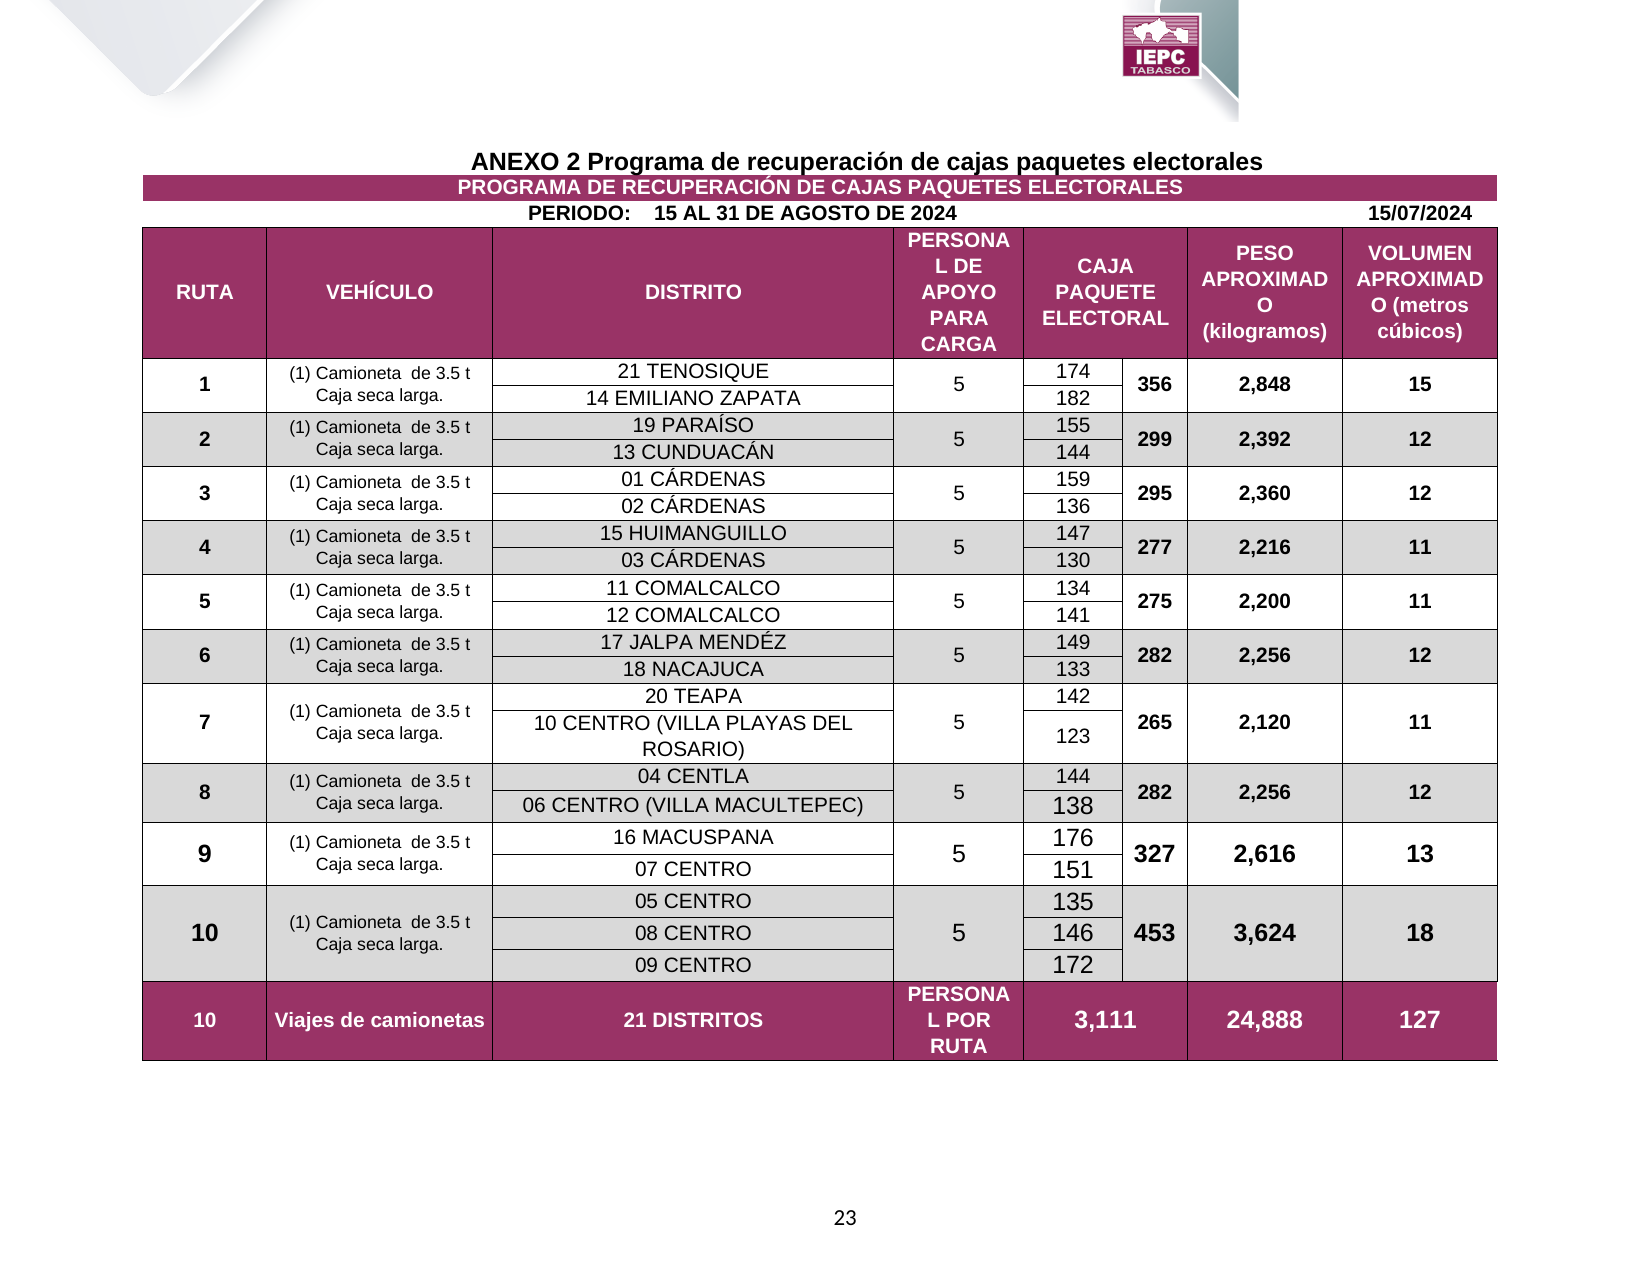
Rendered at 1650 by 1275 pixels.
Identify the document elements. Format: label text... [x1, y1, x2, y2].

table_cell 04 CENTLA [493, 764, 893, 790]
table_cell (1) Camioneta de 3.5 t Caja seca larga. [267, 684, 492, 763]
table_cell 3,624 [1188, 886, 1342, 981]
table_cell 8 [143, 764, 266, 822]
table_cell PERSONAL DE APOYO PARA CARGA [894, 228, 1023, 358]
table_cell 5 [894, 359, 1023, 412]
table_cell (1) Camioneta de 3.5 t Caja seca larga. [267, 764, 492, 822]
table_cell 12 [1343, 467, 1497, 520]
table_cell 10 [143, 982, 266, 1060]
table_cell Viajes de camionetas [267, 982, 492, 1060]
table_cell 14 EMILIANO ZAPATA [493, 386, 893, 412]
table_cell 9 [143, 823, 266, 885]
table_cell 130 [1024, 548, 1122, 574]
table_cell (1) Camioneta de 3.5 t Caja seca larga. [267, 359, 492, 412]
table_cell 5 [143, 575, 266, 628]
table_cell 6 [143, 630, 266, 683]
table_cell 141 [1024, 602, 1122, 628]
table_cell 2 [143, 413, 266, 466]
table_cell 18 [1343, 886, 1497, 981]
table_cell (1) Camioneta de 3.5 t Caja seca larga. [267, 886, 492, 981]
table_cell 16 MACUSPANA [493, 823, 893, 853]
table_cell 133 [1024, 657, 1122, 683]
table_cell 182 [1024, 386, 1122, 412]
table_cell 135 [1024, 886, 1122, 917]
table_cell 155 [1024, 413, 1122, 439]
table_cell PERIODO: 15 AL 31 DE AGOSTO DE 2024 [143, 201, 1342, 227]
table_cell 5 [894, 630, 1023, 683]
table_cell (1) Camioneta de 3.5 t Caja seca larga. [267, 823, 492, 885]
table_cell 2,256 [1188, 630, 1342, 683]
table_cell 15 [1343, 359, 1497, 412]
table_cell 134 [1024, 575, 1122, 601]
table_cell 5 [894, 684, 1023, 763]
table_cell 2,848 [1188, 359, 1342, 412]
table_cell 3 [143, 467, 266, 520]
table_cell 144 [1024, 764, 1122, 790]
table_cell (1) Camioneta de 3.5 t Caja seca larga. [267, 413, 492, 466]
table_cell 5 [894, 575, 1023, 628]
table_cell 356 [1123, 359, 1187, 412]
table_cell 282 [1123, 764, 1187, 822]
table_cell 11 COMALCALCO [493, 575, 893, 601]
table_cell 5 [894, 467, 1023, 520]
table_cell 13 [1343, 823, 1497, 885]
table_cell 2,360 [1188, 467, 1342, 520]
table_cell 19 PARAÍSO [493, 413, 893, 439]
table_cell 327 [1123, 823, 1187, 885]
table_cell 09 CENTRO [493, 950, 893, 981]
table_cell 277 [1123, 521, 1187, 574]
table_cell 2,120 [1188, 684, 1342, 763]
table_cell 299 [1123, 413, 1187, 466]
table_cell 5 [894, 764, 1023, 822]
table_cell 295 [1123, 467, 1187, 520]
table_cell 138 [1024, 791, 1122, 822]
table_cell 12 COMALCALCO [493, 602, 893, 628]
table_cell 01 CÁRDENAS [493, 467, 893, 493]
table_cell 265 [1123, 684, 1187, 763]
table_cell 3,111 [1024, 982, 1187, 1060]
table_cell 05 CENTRO [493, 886, 893, 917]
table_cell 13 CUNDUACÁN [493, 440, 893, 466]
table_cell 275 [1123, 575, 1187, 628]
table_cell 151 [1024, 855, 1122, 885]
table_cell 15 HUIMANGUILLO [493, 521, 893, 547]
table_cell 5 [894, 823, 1023, 885]
table_cell 06 CENTRO (VILLA MACULTEPEC) [493, 791, 893, 822]
table_cell 282 [1123, 630, 1187, 683]
table_cell 2,216 [1188, 521, 1342, 574]
table_cell 2,256 [1188, 764, 1342, 822]
table_cell 2,392 [1188, 413, 1342, 466]
table_cell 2,200 [1188, 575, 1342, 628]
table_cell 146 [1024, 918, 1122, 949]
table_cell (1) Camioneta de 3.5 t Caja seca larga. [267, 467, 492, 520]
table_cell 176 [1024, 823, 1122, 853]
table_cell 172 [1024, 950, 1122, 981]
table_cell 144 [1024, 440, 1122, 466]
table_cell 5 [894, 521, 1023, 574]
table_cell 03 CÁRDENAS [493, 548, 893, 574]
subtitle ANEXO 2 Programa de recuperación de cajas paquetes electorales [188, 146, 1547, 175]
table_cell 17 JALPA MENDÉZ [493, 630, 893, 656]
table_cell 08 CENTRO [493, 918, 893, 949]
table_cell 4 [143, 521, 266, 574]
table_cell 147 [1024, 521, 1122, 547]
table_cell (1) Camioneta de 3.5 t Caja seca larga. [267, 630, 492, 683]
table_cell VEHÍCULO [267, 228, 492, 358]
table_cell 21 DISTRITOS [493, 982, 893, 1060]
table_cell 5 [894, 886, 1023, 981]
table_cell 18 NACAJUCA [493, 657, 893, 683]
table_cell 10 [143, 886, 266, 981]
table_cell 136 [1024, 494, 1122, 520]
table_cell PERSONAL POR RUTA [894, 982, 1023, 1060]
table_cell 123 [1024, 711, 1122, 763]
table_cell 127 [1343, 982, 1497, 1060]
table_cell 11 [1343, 575, 1497, 628]
table_cell VOLUMEN APROXIMADO (metros cúbicos) [1343, 228, 1497, 358]
table_cell 7 [143, 684, 266, 763]
table_cell 20 TEAPA [493, 684, 893, 710]
table_header PROGRAMA DE RECUPERACIÓN DE CAJAS PAQUETES ELECTORALES [143, 175, 1497, 201]
table_cell 21 TENOSIQUE [493, 359, 893, 385]
table_cell 10 CENTRO (VILLA PLAYAS DEL ROSARIO) [493, 711, 893, 763]
table_cell 5 [894, 413, 1023, 466]
table_cell 2,616 [1188, 823, 1342, 885]
table_cell 174 [1024, 359, 1122, 385]
table_cell 02 CÁRDENAS [493, 494, 893, 520]
table_cell 15/07/2024 [1342, 201, 1497, 227]
table_cell CAJA PAQUETE ELECTORAL [1024, 228, 1187, 358]
table_cell 159 [1024, 467, 1122, 493]
table_cell 1 [143, 359, 266, 412]
picture [0, 0, 1239, 122]
table_cell 453 [1123, 886, 1187, 981]
table_cell DISTRITO [493, 228, 893, 358]
table_cell 12 [1343, 630, 1497, 683]
table_cell (1) Camioneta de 3.5 t Caja seca larga. [267, 521, 492, 574]
table_cell RUTA [143, 228, 266, 358]
table_cell (1) Camioneta de 3.5 t Caja seca larga. [267, 575, 492, 628]
table_cell 142 [1024, 684, 1122, 710]
table_cell 149 [1024, 630, 1122, 656]
table_cell 12 [1343, 413, 1497, 466]
table_cell 12 [1343, 764, 1497, 822]
table_cell 11 [1343, 521, 1497, 574]
table_cell PESO APROXIMADO (kilogramos) [1188, 228, 1342, 358]
table_cell 24,888 [1188, 982, 1342, 1060]
table_cell 11 [1343, 684, 1497, 763]
table_cell 07 CENTRO [493, 855, 893, 885]
